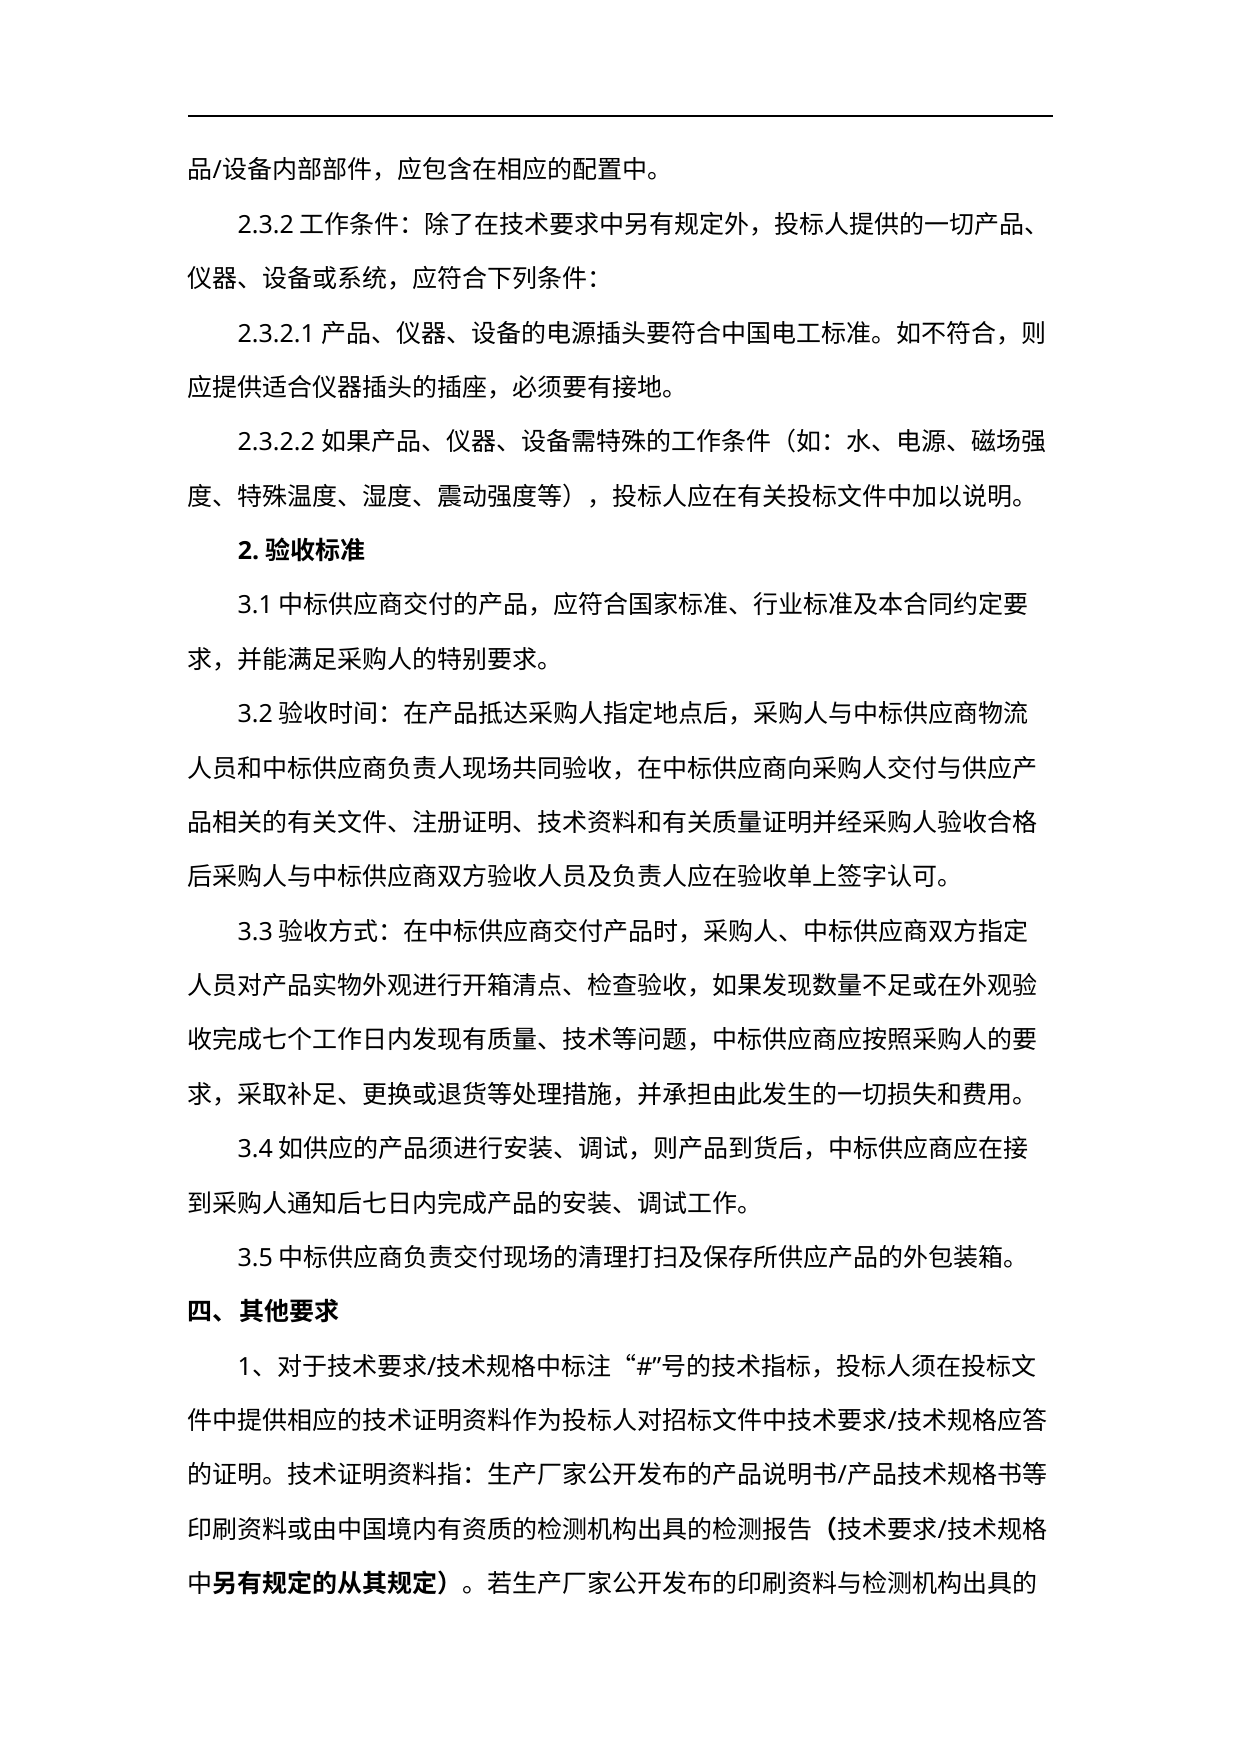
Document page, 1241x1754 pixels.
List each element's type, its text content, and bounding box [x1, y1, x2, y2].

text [187, 150, 1053, 186]
text 3.4如供应的产品须进行安装、调试，则产品到货后，中标供应商应在接到采购人通知后七日内完成产品的安装、调试工作。 [187, 1129, 1053, 1219]
text 2.3.2.2 如果产品、仪器、设备需特殊的工作条件（如：水、电源、磁场强度、特殊温度、湿度、震动强度等），投标人应在有关投标文件中加以说明。 [187, 422, 1053, 512]
text 3.5中标供应商负责交付现场的清理打扫及保存所供应产品的外包装箱。 [187, 1237, 1053, 1274]
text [187, 1346, 1053, 1600]
text 3.3验收方式：在中标供应商交付产品时，采购人、中标供应商双方指定人员对产品实物外观进行开箱清点、检查验收，如果发现数量不足或在外观验收完成七个工作日内发现有质量、技术等问题，中标供应商应按照采购人的要求，采取补足、更换或退货等处理措施，并承担由此发生的一切损失和费用。 [187, 911, 1053, 1111]
text 2.3.2.1 产品、仪器、设备的电源插头要符合中国电工标准。如不符合，则应提供适合仪器插头的插座，必须要有接地。 [187, 313, 1053, 404]
text 2.3.2工作条件：除了在技术要求中另有规定外，投标人提供的一切产品、仪器、设备或系统，应符合下列条件： [187, 204, 1053, 295]
text 3.2验收时间：在产品抵达采购人指定地点后，采购人与中标供应商物流人员和中标供应商负责人现场共同验收，在中标供应商向采购人交付与供应产品相关的有关文件、注册证明、技术资料和有关质量证明并经采购人验收合格后采购人与中标供应商双方验收人员及负责人应在验收单上签字认可。 [187, 694, 1053, 893]
list 验收标准 [187, 531, 1053, 567]
list 其他要求 [187, 1292, 1053, 1328]
text 3.1中标供应商交付的产品，应符合国家标准、行业标准及本合同约定要求，并能满足采购人的特别要求。 [187, 585, 1053, 676]
